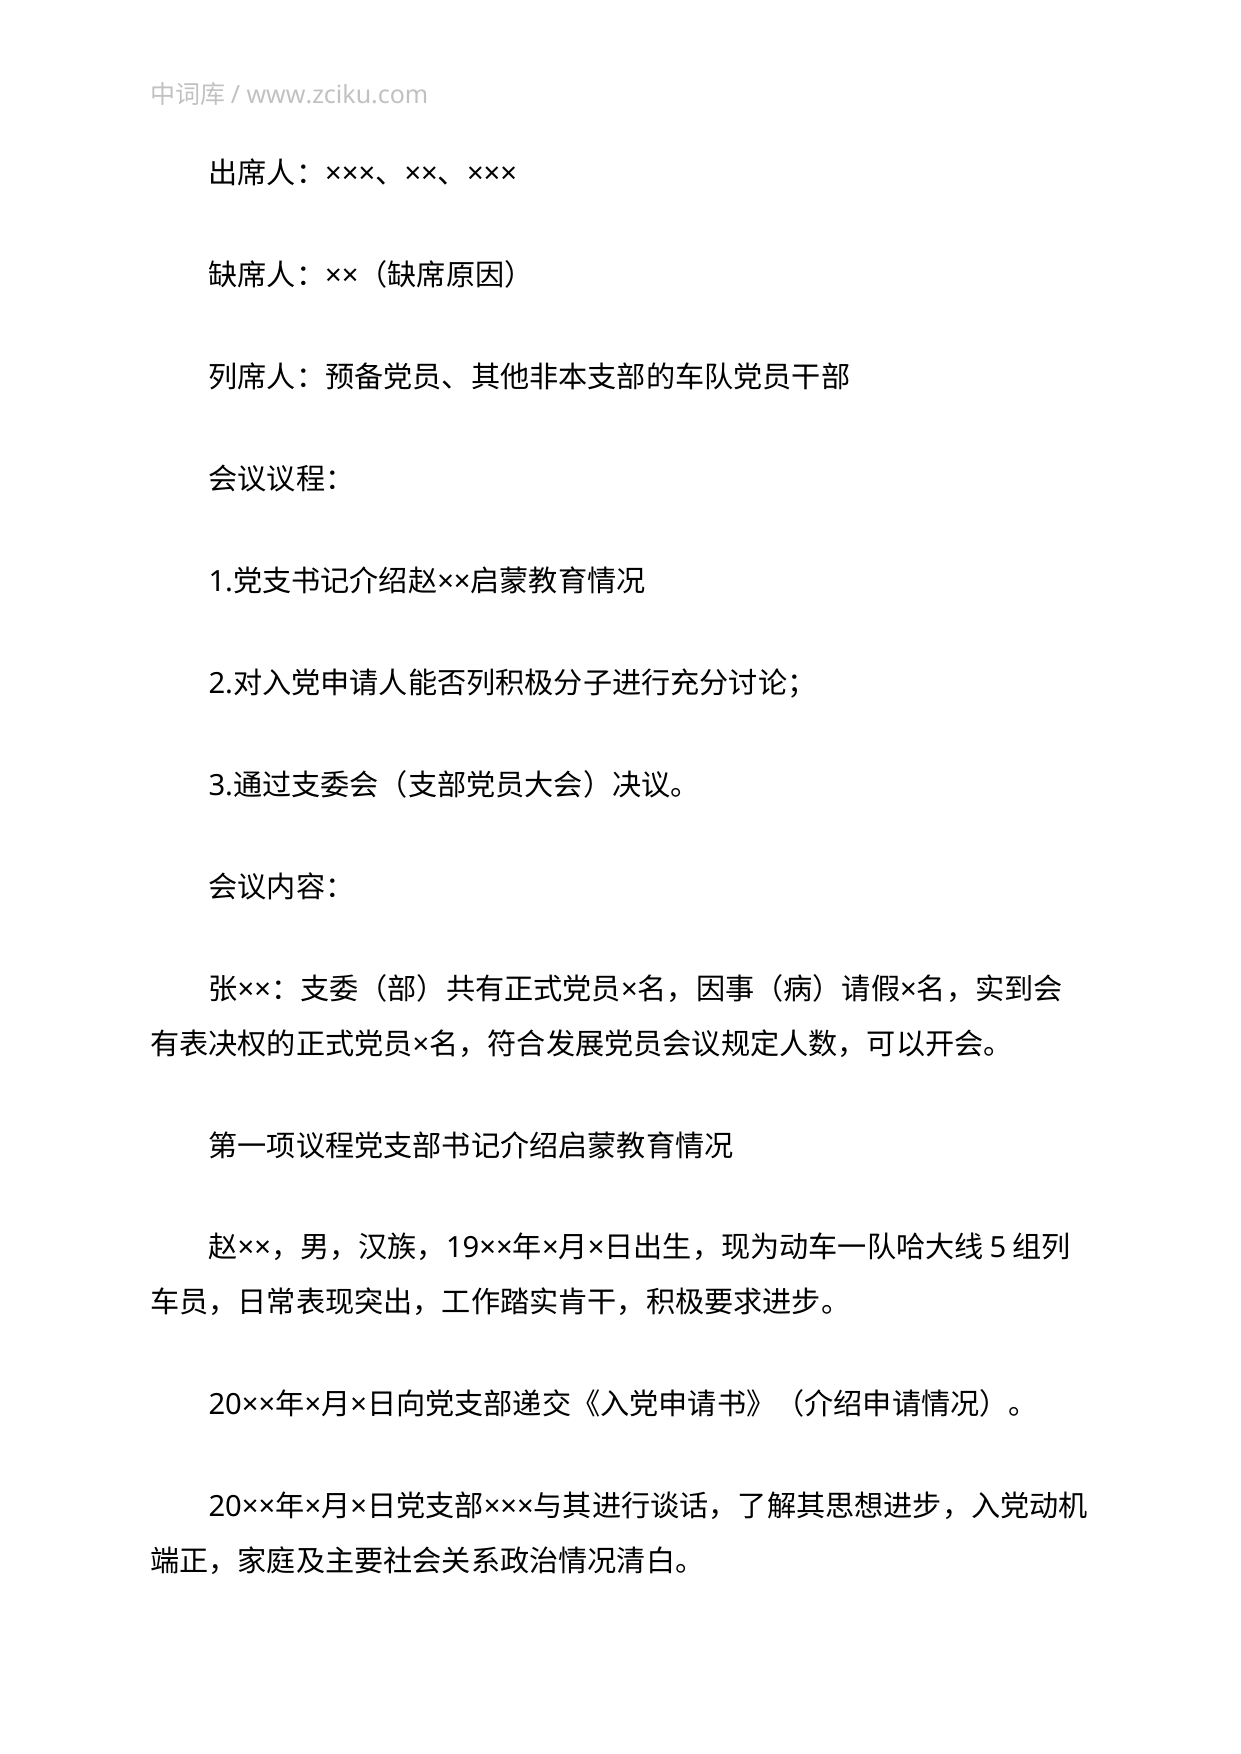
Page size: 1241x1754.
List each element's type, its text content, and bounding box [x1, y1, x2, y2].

text 3.通过支委会（支部党员大会）决议。 [150, 761, 1090, 804]
text 缺席人：××（缺席原因） [150, 252, 1090, 294]
text 20××年×月×日向党支部递交《入党申请书》（介绍申请情况）。 [150, 1381, 1090, 1423]
text 1.党支书记介绍赵××启蒙教育情况 [150, 557, 1090, 600]
text 张××：支委（部）共有正式党员×名，因事（病）请假×名，实到会有表决权的正式党员×名，符合发展党员会议规定人数，可以开会。 [150, 965, 1090, 1063]
text 第一项议程党支部书记介绍启蒙教育情况 [150, 1122, 1090, 1164]
text 列席人：预备党员、其他非本支部的车队党员干部 [150, 354, 1090, 396]
text 2.对入党申请人能否列积极分子进行充分讨论； [150, 659, 1090, 702]
text 20××年×月×日党支部×××与其进行谈话，了解其思想进步，入党动机端正，家庭及主要社会关系政治情况清白。 [150, 1483, 1090, 1580]
text 会议议程： [150, 456, 1090, 498]
text 出席人：×××、××、××× [150, 150, 1090, 192]
text 会议内容： [150, 863, 1090, 906]
text 赵××，男，汉族，19××年×月×日出生，现为动车一队哈大线5组列车员，日常表现突出，工作踏实肯干，积极要求进步。 [150, 1224, 1090, 1321]
